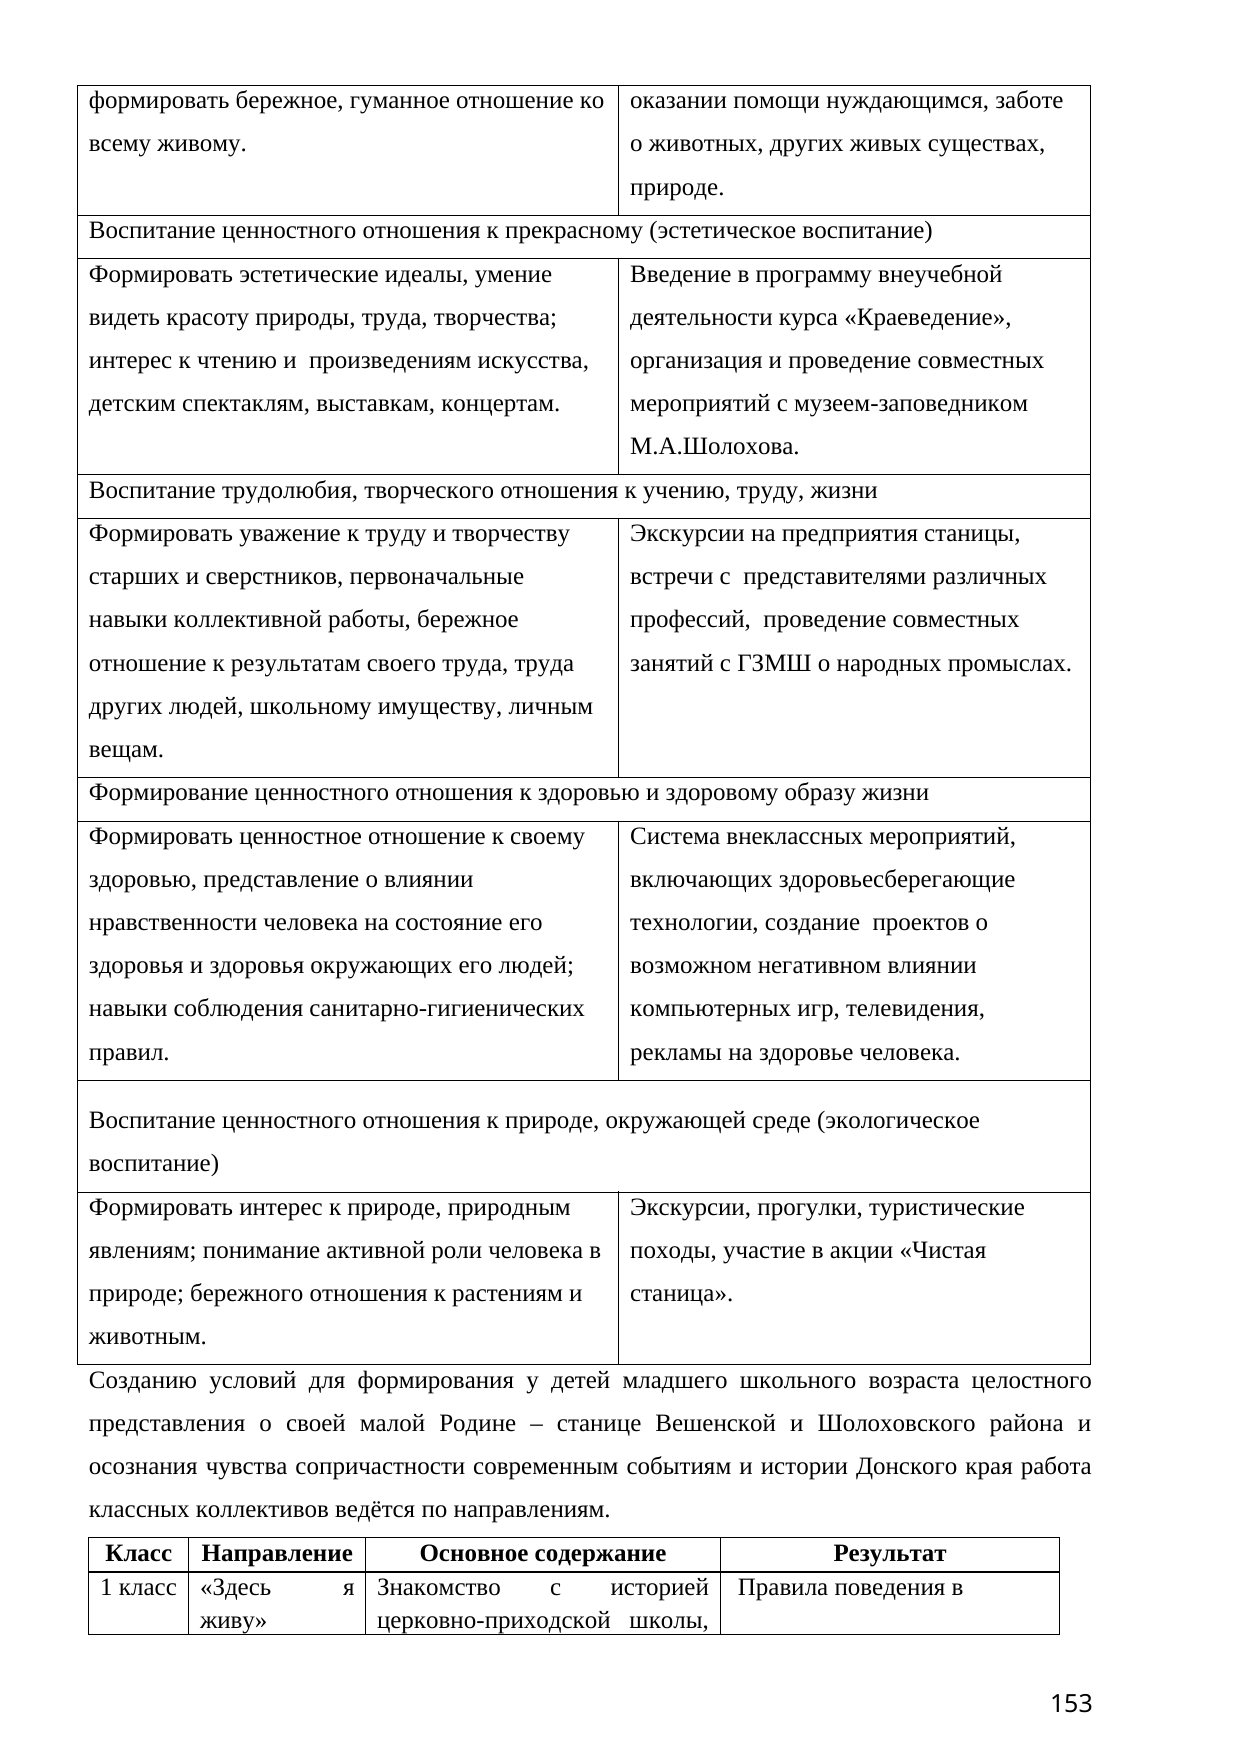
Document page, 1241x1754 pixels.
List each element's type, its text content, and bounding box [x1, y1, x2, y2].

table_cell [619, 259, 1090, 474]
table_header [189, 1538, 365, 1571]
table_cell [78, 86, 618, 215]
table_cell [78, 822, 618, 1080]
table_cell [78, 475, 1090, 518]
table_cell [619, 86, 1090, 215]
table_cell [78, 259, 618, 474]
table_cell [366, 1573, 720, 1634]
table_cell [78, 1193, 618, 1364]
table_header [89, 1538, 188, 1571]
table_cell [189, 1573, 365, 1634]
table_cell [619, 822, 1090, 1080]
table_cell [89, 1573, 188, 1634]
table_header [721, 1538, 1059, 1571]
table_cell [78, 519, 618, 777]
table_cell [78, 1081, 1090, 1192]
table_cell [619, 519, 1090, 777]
text Созданию условий для формирования у детей младшего школьного возраста целостного представления о своей малой Родине – станице Вешенской и Шолоховского района и осознания чувства сопричастности современным событиям и истории Донского края работа классных коллективов ведётся по направлениям. [89, 1365, 1092, 1523]
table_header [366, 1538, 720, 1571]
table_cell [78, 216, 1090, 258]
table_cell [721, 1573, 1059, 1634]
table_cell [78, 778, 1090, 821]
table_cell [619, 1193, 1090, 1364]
